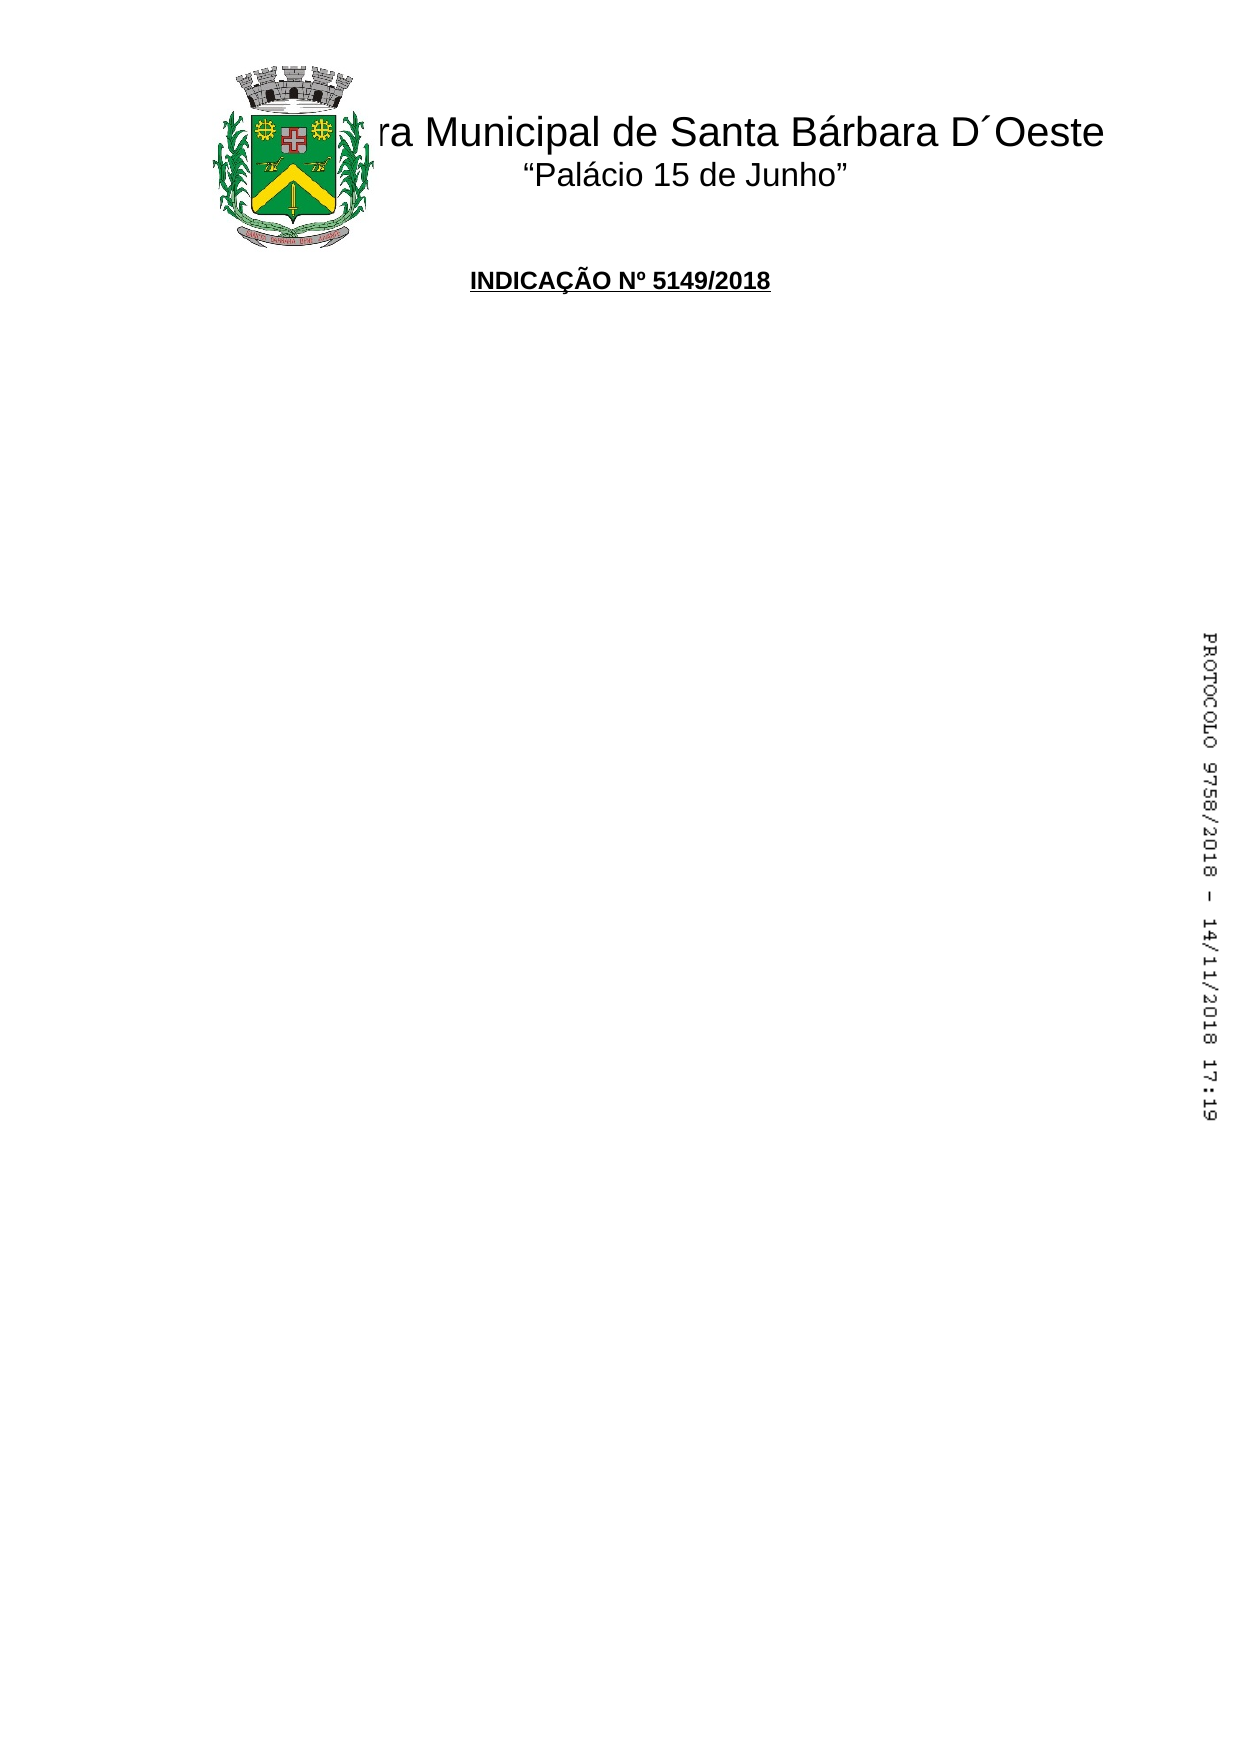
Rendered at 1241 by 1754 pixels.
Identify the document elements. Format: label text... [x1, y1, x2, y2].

picture [212, 66, 381, 255]
picture [1177, 629, 1241, 1125]
title INDICAÇÃO Nº 5149/2018 [177, 266, 1063, 294]
